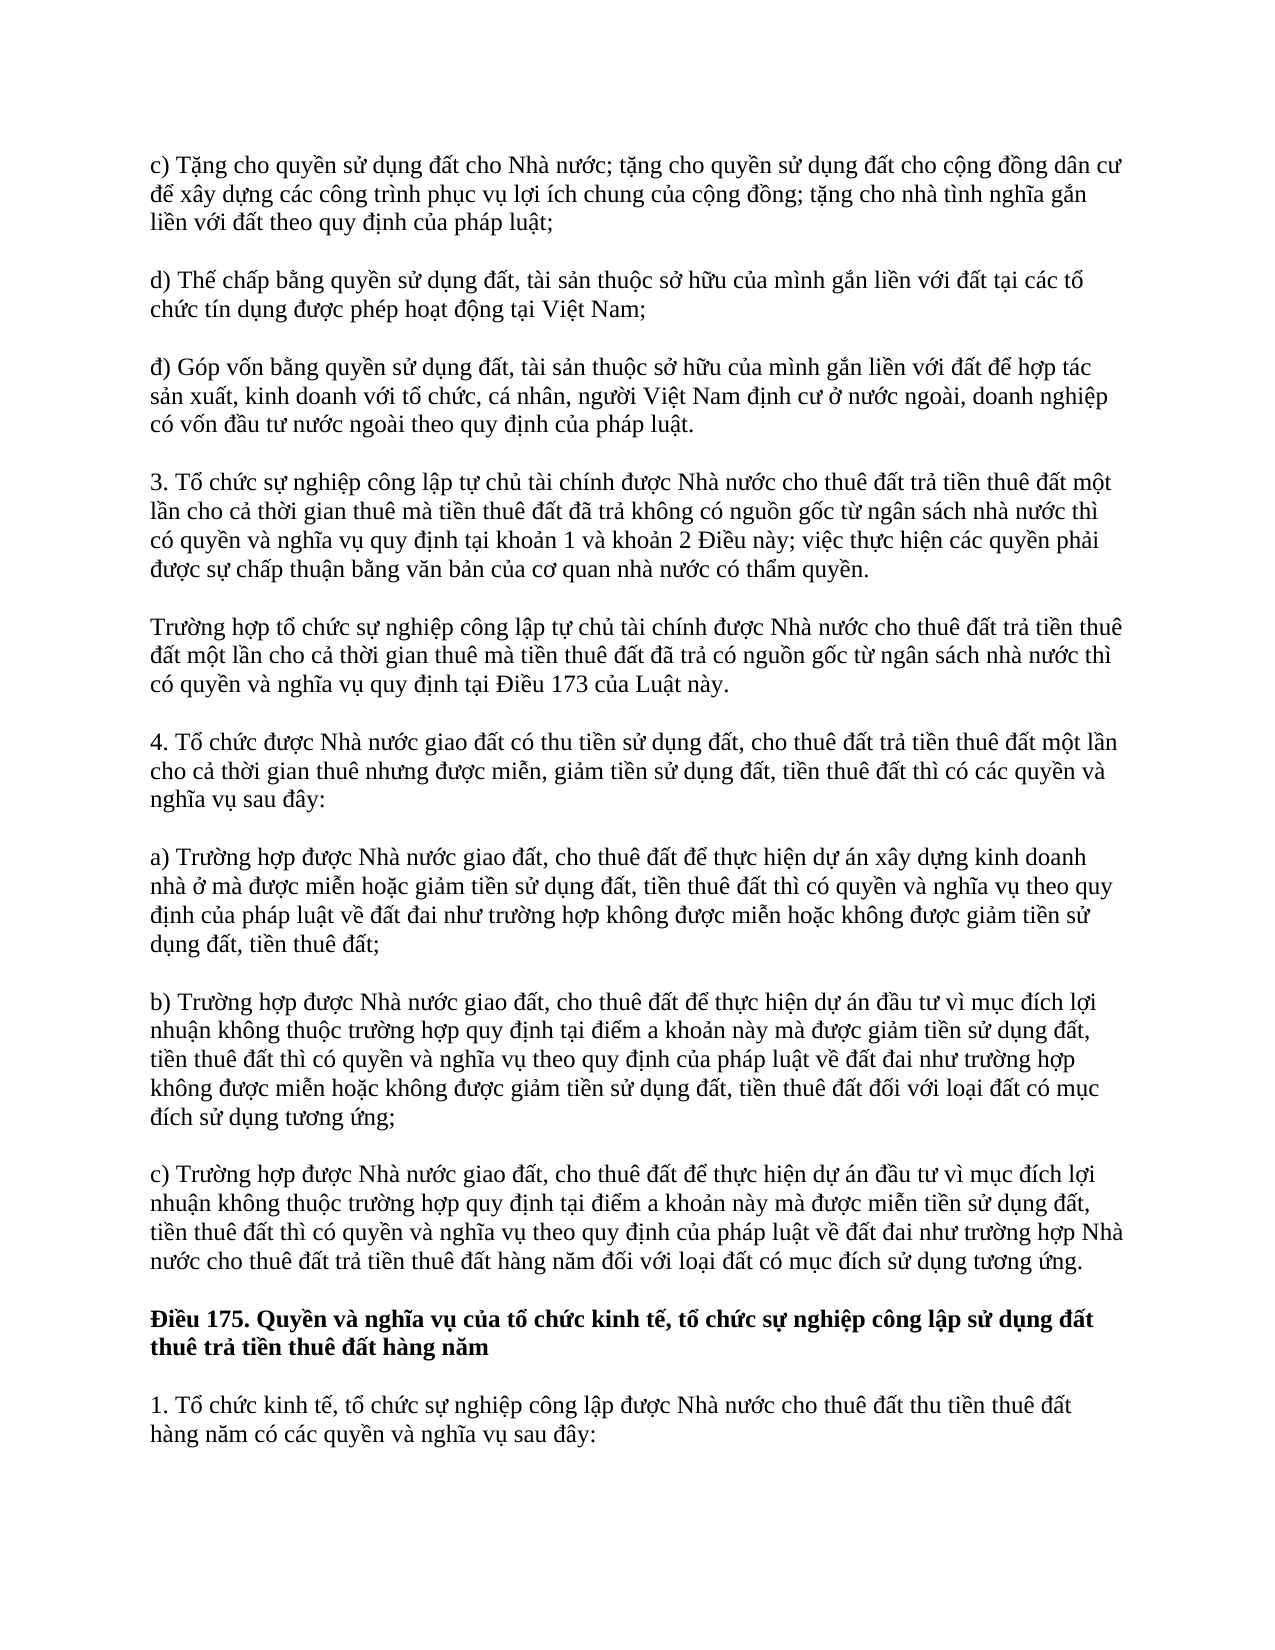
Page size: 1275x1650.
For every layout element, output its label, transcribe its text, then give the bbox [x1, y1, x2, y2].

text 4. Tổ chức được Nhà nước giao đất có thu tiền sử dụng đất, cho thuê đất trả tiền thuê đất một lần cho cả thời gian thuê nhưng được miễn, giảm tiền sử dụng đất, tiền thuê đất thì có các quyền và nghĩa vụ sau đây: [150, 727, 1125, 813]
text đ) Góp vốn bằng quyền sử dụng đất, tài sản thuộc sở hữu của mình gắn liền với đất để hợp tác sản xuất, kinh doanh với tổ chức, cá nhân, người Việt Nam định cư ở nước ngoài, doanh nghiệp có vốn đầu tư nước ngoài theo quy định của pháp luật. [150, 352, 1125, 438]
text c) Trường hợp được Nhà nước giao đất, cho thuê đất để thực hiện dự án đầu tư vì mục đích lợi nhuận không thuộc trường hợp quy định tại điểm a khoản này mà được miễn tiền sử dụng đất, tiền thuê đất thì có quyền và nghĩa vụ theo quy định của pháp luật về đất đai như trường hợp Nhà nước cho thuê đất trả tiền thuê đất hàng năm đối với loại đất có mục đích sử dụng tương ứng. [150, 1159, 1125, 1274]
text 3. Tổ chức sự nghiệp công lập tự chủ tài chính được Nhà nước cho thuê đất trả tiền thuê đất một lần cho cả thời gian thuê mà tiền thuê đất đã trả không có nguồn gốc từ ngân sách nhà nước thì có quyền và nghĩa vụ quy định tại khoản 1 và khoản 2 Điều này; việc thực hiện các quyền phải được sự chấp thuận bằng văn bản của cơ quan nhà nước có thẩm quyền. [150, 467, 1125, 582]
text b) Trường hợp được Nhà nước giao đất, cho thuê đất để thực hiện dự án đầu tư vì mục đích lợi nhuận không thuộc trường hợp quy định tại điểm a khoản này mà được giảm tiền sử dụng đất, tiền thuê đất thì có quyền và nghĩa vụ theo quy định của pháp luật về đất đai như trường hợp không được miễn hoặc không được giảm tiền sử dụng đất, tiền thuê đất đối với loại đất có mục đích sử dụng tương ứng; [150, 987, 1125, 1130]
text Điều 175. Quyền và nghĩa vụ của tổ chức kinh tế, tổ chức sự nghiệp công lập sử dụng đất thuê trả tiền thuê đất hàng năm [150, 1304, 1125, 1361]
text c) Tặng cho quyền sử dụng đất cho Nhà nước; tặng cho quyền sử dụng đất cho cộng đồng dân cư để xây dựng các công trình phục vụ lợi ích chung của cộng đồng; tặng cho nhà tình nghĩa gắn liền với đất theo quy định của pháp luật; [150, 150, 1125, 236]
text Trường hợp tổ chức sự nghiệp công lập tự chủ tài chính được Nhà nước cho thuê đất trả tiền thuê đất một lần cho cả thời gian thuê mà tiền thuê đất đã trả có nguồn gốc từ ngân sách nhà nước thì có quyền và nghĩa vụ quy định tại Điều 173 của Luật này. [150, 612, 1125, 698]
text 1. Tổ chức kinh tế, tổ chức sự nghiệp công lập được Nhà nước cho thuê đất thu tiền thuê đất hàng năm có các quyền và nghĩa vụ sau đây: [150, 1390, 1125, 1448]
text d) Thế chấp bằng quyền sử dụng đất, tài sản thuộc sở hữu của mình gắn liền với đất tại các tổ chức tín dụng được phép hoạt động tại Việt Nam; [150, 265, 1125, 323]
text a) Trường hợp được Nhà nước giao đất, cho thuê đất để thực hiện dự án xây dựng kinh doanh nhà ở mà được miễn hoặc giảm tiền sử dụng đất, tiền thuê đất thì có quyền và nghĩa vụ theo quy định của pháp luật về đất đai như trường hợp không được miễn hoặc không được giảm tiền sử dụng đất, tiền thuê đất; [150, 842, 1125, 957]
